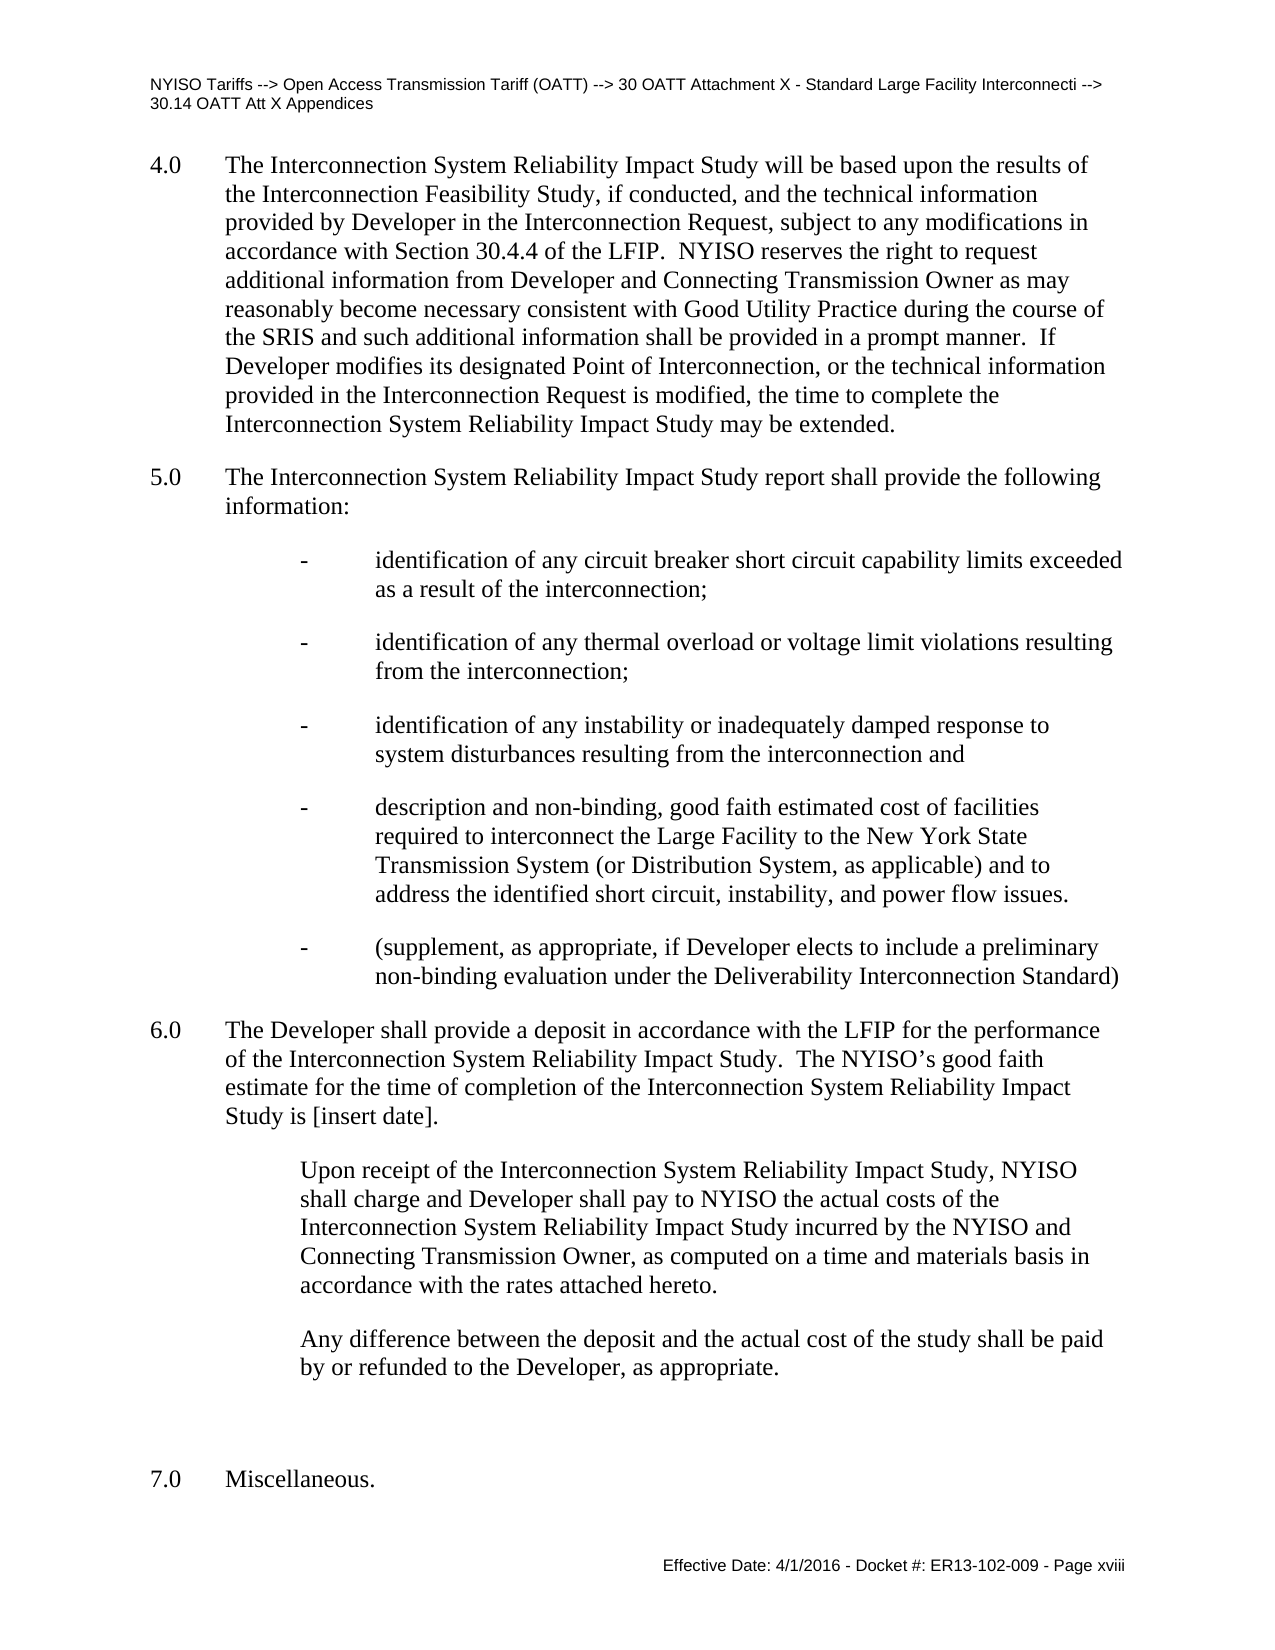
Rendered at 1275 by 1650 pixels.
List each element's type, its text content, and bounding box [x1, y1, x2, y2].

text - identification of any thermal overload or voltage limit violations resulting from the interconnection; [300, 627, 1125, 685]
text - identification of any circuit breaker short circuit capability limits exceeded as a result of the interconnection; [300, 545, 1125, 602]
text - (supplement, as appropriate, if Developer elects to include a preliminary non-binding evaluation under the Deliverability Interconnection Standard) [300, 932, 1125, 990]
text 5.0 The Interconnection System Reliability Impact Study report shall provide the following information: [150, 462, 1125, 520]
text Upon receipt of the Interconnection System Reliability Impact Study, NYISO shall charge and Developer shall pay to NYISO the actual costs of the Interconnection System Reliability Impact Study incurred by the NYISO and Connecting Transmission Owner, as computed on a time and materials basis in accordance with the rates attached hereto. [300, 1155, 1125, 1299]
text - description and non-binding, good faith estimated cost of facilities required to interconnect the Large Facility to the New York State Transmission System (or Distribution System, as applicable) and to address the identified short circuit, instability, and power flow issues. [300, 792, 1125, 907]
text 6.0 The Developer shall provide a deposit in accordance with the LFIP for the performance of the Interconnection System Reliability Impact Study. The NYISO’s good faith estimate for the time of completion of the Interconnection System Reliability Impact Study is [insert date]. [150, 1015, 1125, 1130]
text 4.0 The Interconnection System Reliability Impact Study will be based upon the results of the Interconnection Feasibility Study, if conducted, and the technical information provided by Developer in the Interconnection Request, subject to any modifications in accordance with Section 30.4.4 of the LFIP. NYISO reserves the right to request additional information from Developer and Connecting Transmission Owner as may reasonably become necessary consistent with Good Utility Practice during the course of the SRIS and such additional information shall be provided in a prompt manner. If Developer modifies its designated Point of Interconnection, or the technical information provided in the Interconnection Request is modified, the time to complete the Interconnection System Reliability Impact Study may be extended. [150, 150, 1125, 437]
text 7.0 Miscellaneous. [150, 1464, 1125, 1492]
text - identification of any instability or inadequately damped response to system disturbances resulting from the interconnection and [300, 710, 1125, 767]
text Any difference between the deposit and the actual cost of the study shall be paid by or refunded to the Developer, as appropriate. [300, 1324, 1125, 1381]
